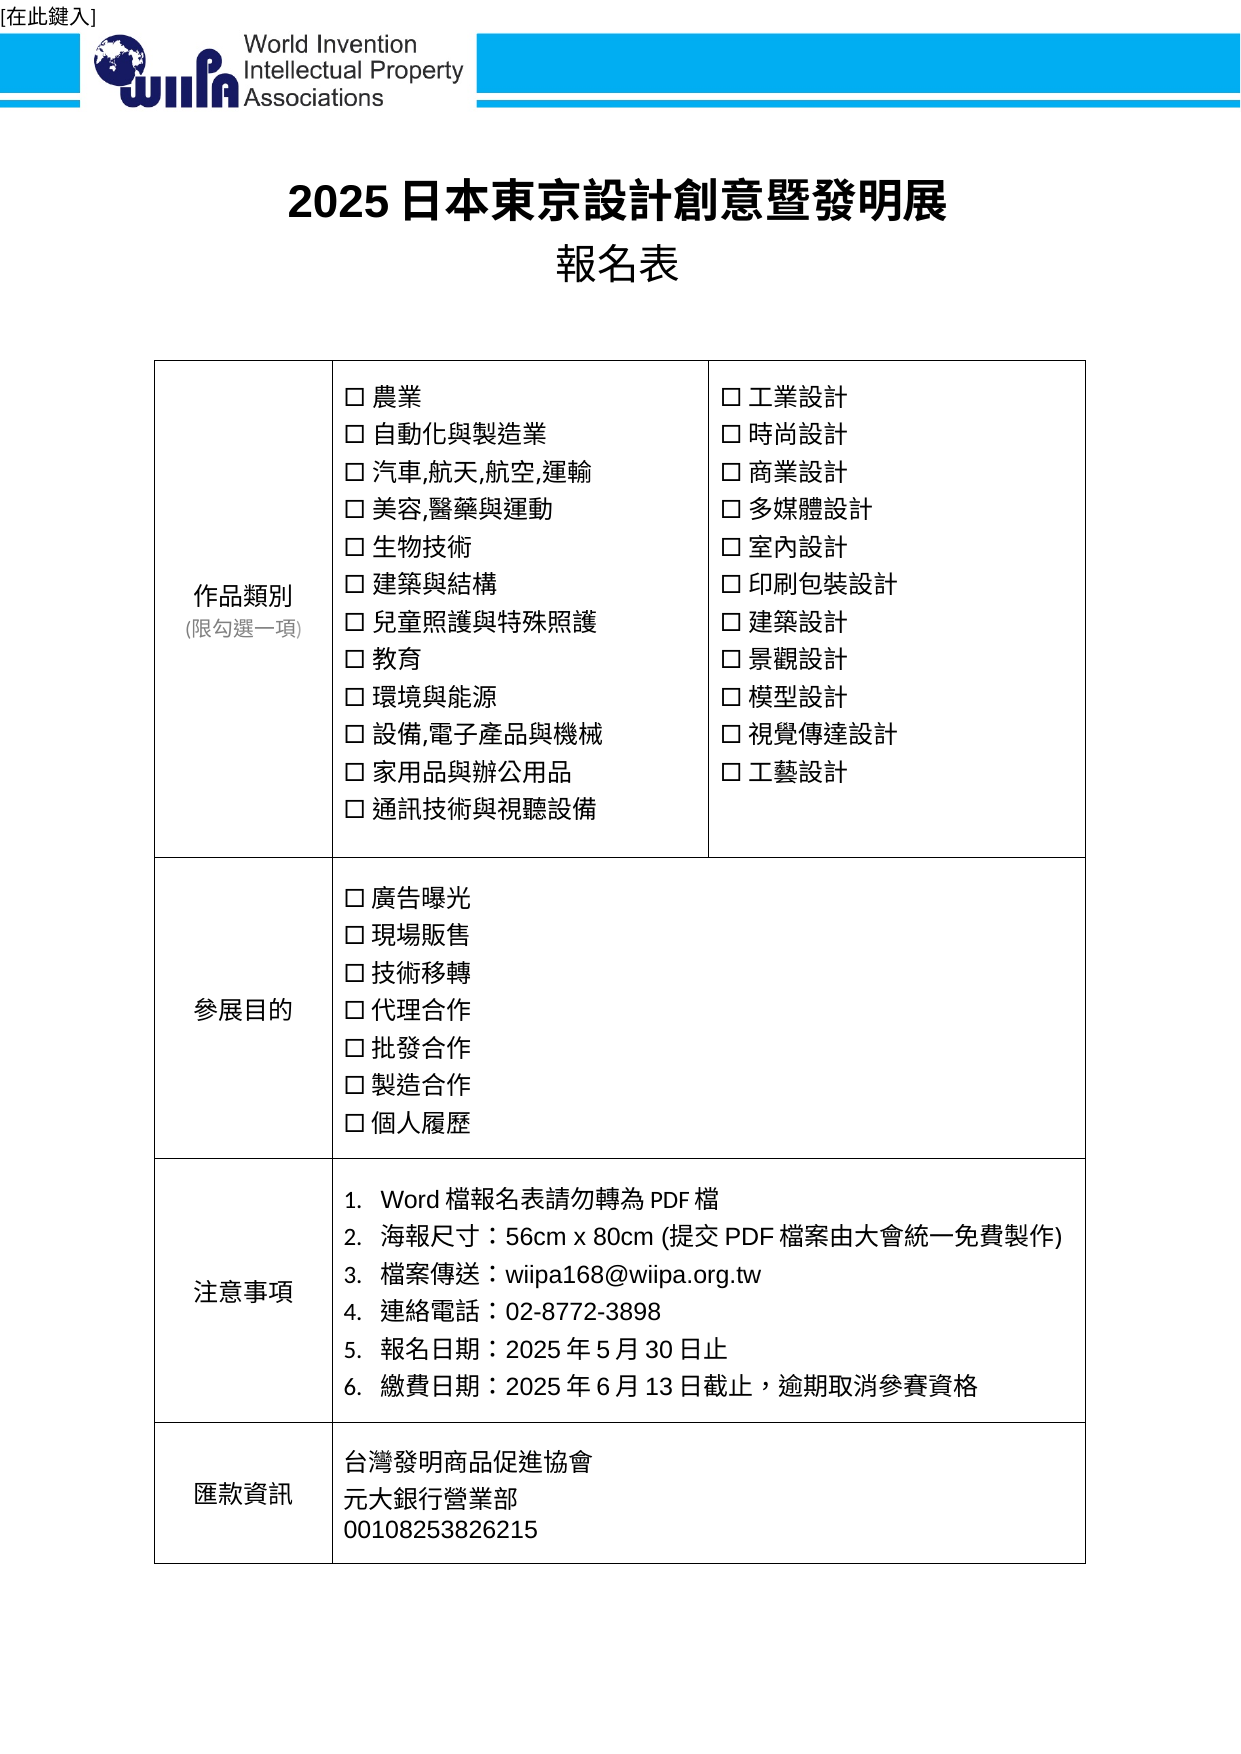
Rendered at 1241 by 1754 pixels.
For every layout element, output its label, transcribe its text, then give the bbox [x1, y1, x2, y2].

table_header 農業 自動化與製造業 汽車,航天,航空,運輸 美容,醫藥與運動 生物技術 建築與結構 兒童照護與特殊照護 教育 環境與能源 設備,電子產品與機械 家用品與辦公用品 通訊技術與視聽設備 [333, 361, 708, 857]
table_cell Word檔報名表請勿轉為PDF檔 海報尺寸：56cm x 80cm (提交PDF檔案由大會統一免費製作) 檔案傳送：wiipa168@wiipa.org.tw 連絡電話：02-8772-3898 報名日期：2025年5月30日止 繳費日期：2025年6月13日截止，逾期取消參賽資格 [333, 1159, 1085, 1422]
table_cell 參展目的 [155, 858, 332, 1158]
table_cell 匯款資訊 [155, 1423, 332, 1563]
table_cell 廣告曝光 現場販售 技術移轉 代理合作 批發合作 製造合作 個人履歷 [333, 858, 1085, 1158]
table_header 作品類別 (限勾選一項) [155, 361, 332, 857]
table_header 工業設計 時尚設計 商業設計 多媒體設計 室內設計 印刷包裝設計 建築設計 景觀設計 模型設計 視覺傳達設計 工藝設計 [709, 361, 1085, 857]
table_cell 台灣發明商品促進協會 元大銀行營業部 00108253826215 [333, 1423, 1085, 1563]
table_cell 注意事項 [155, 1159, 332, 1422]
picture [0, 30, 1241, 112]
